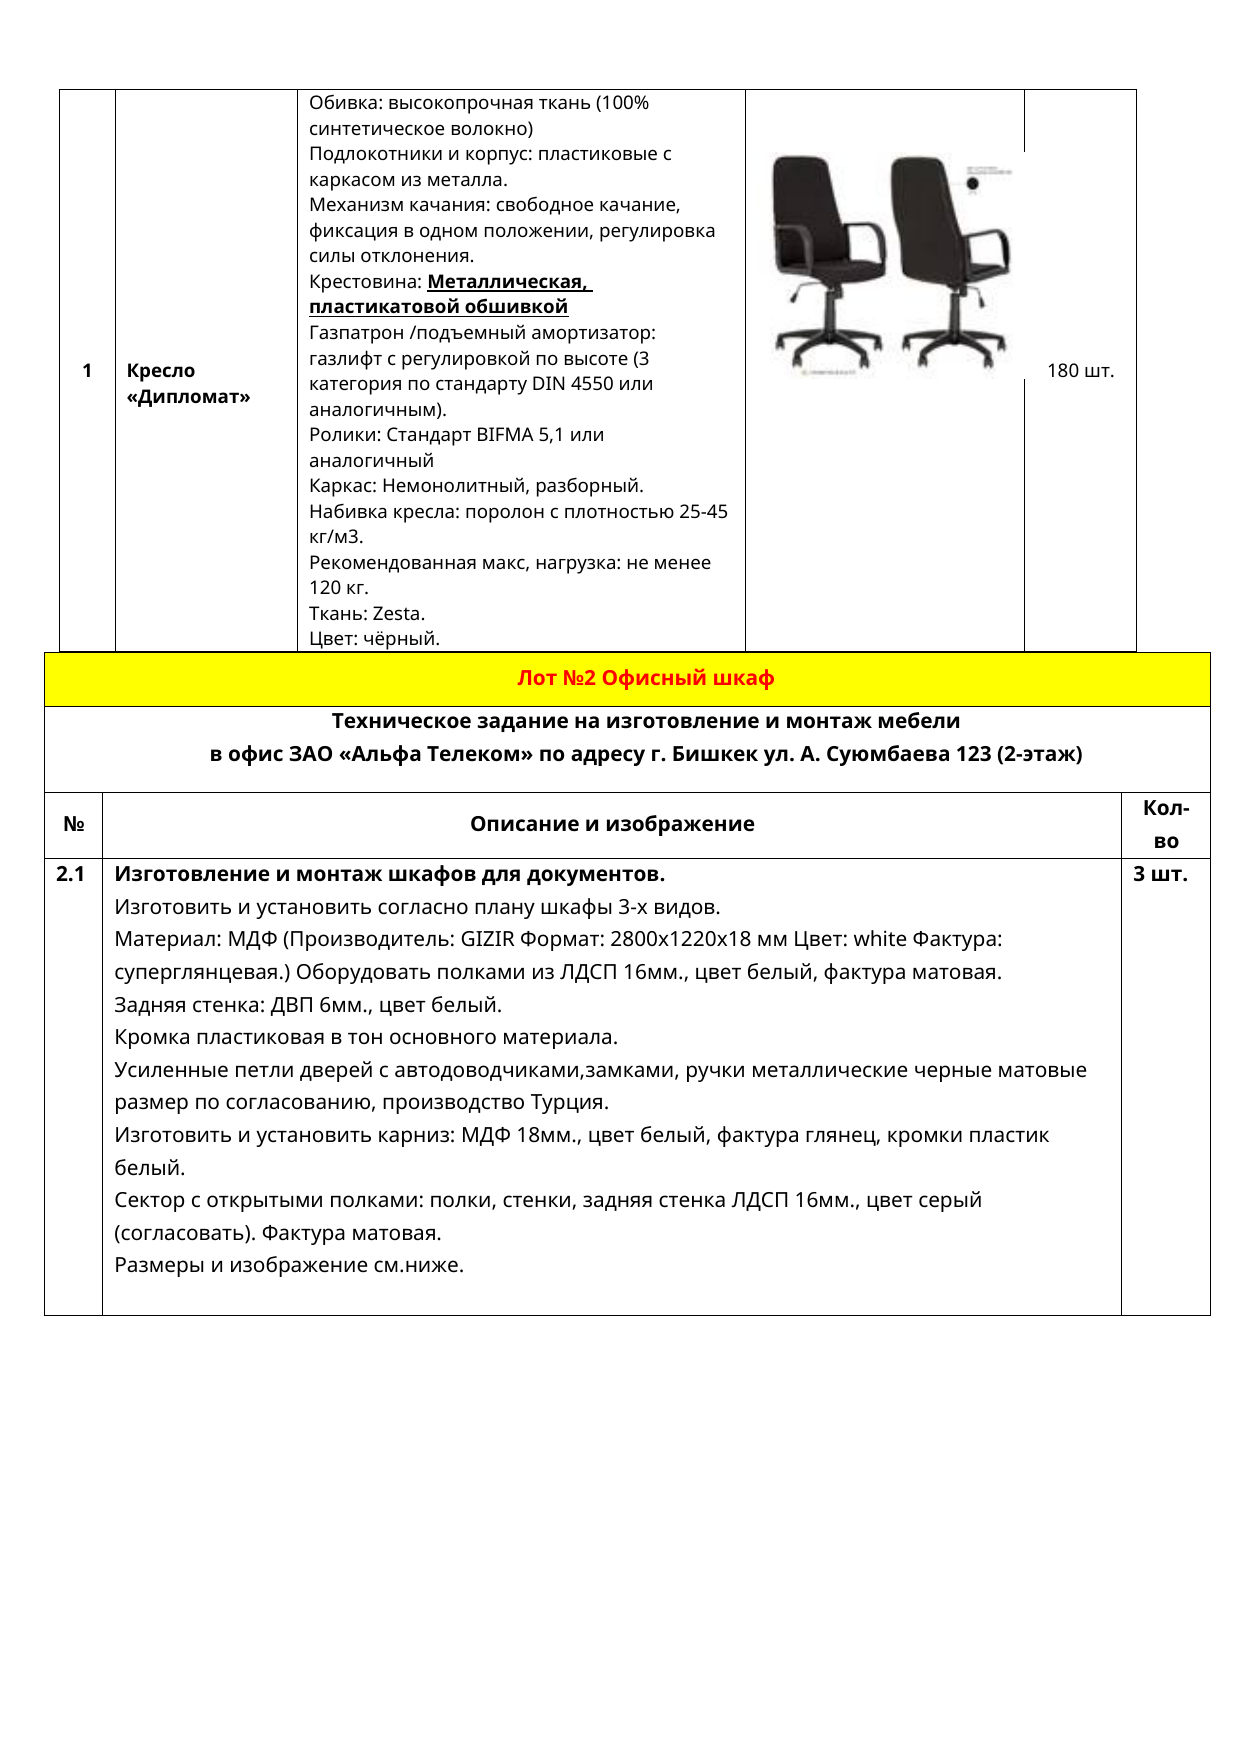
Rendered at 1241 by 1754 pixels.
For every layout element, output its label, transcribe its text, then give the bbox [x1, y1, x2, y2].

table_cell Техническое задание на изготовление и монтаж мебели в офис ЗАО «Альфа Телеком» по адресу г. Бишкек ул. А. Суюмбаева 123 (2-этаж) [45, 707, 1210, 792]
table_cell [103, 859, 1121, 1315]
table_cell Описание и изображение [103, 793, 1121, 858]
table_cell 2.1 [45, 859, 102, 1315]
picture [755, 152, 1032, 379]
table_header Лот №2 Офисный шкаф [45, 653, 1210, 706]
table_cell Кресло «Дипломат» [116, 90, 297, 651]
table_cell 3 шт. [1122, 859, 1210, 1315]
table_cell Обивка: высокопрочная ткань (100% синтетическое волокно) Подлокотники и корпус: пластиковые с каркасом из металла. Механизм качания: свободное качание, фиксация в одном положении, регулировка силы отклонения. Крестовина: Металлическая, пластикатовой обшивкой Газпатрон /подъемный амортизатор: газлифт с регулировкой по высоте (3 категория по стандарту DIN 4550 или аналогичным). Ролики: Стандарт BIFMA 5,1 или аналогичный Каркас: Немонолитный, разборный. Набивка кресла: поролон с плотностью 25-45 кг/м3. Рекомендованная макс, нагрузка: не менее 120 кг. Ткань: Zesta. Цвет: чёрный. [298, 90, 745, 651]
table_cell 1 [60, 90, 115, 651]
table_cell Кол-во [1122, 793, 1210, 858]
table_cell [746, 90, 1024, 651]
table_cell 180 шт. [1025, 90, 1136, 651]
table_cell № [45, 793, 102, 858]
